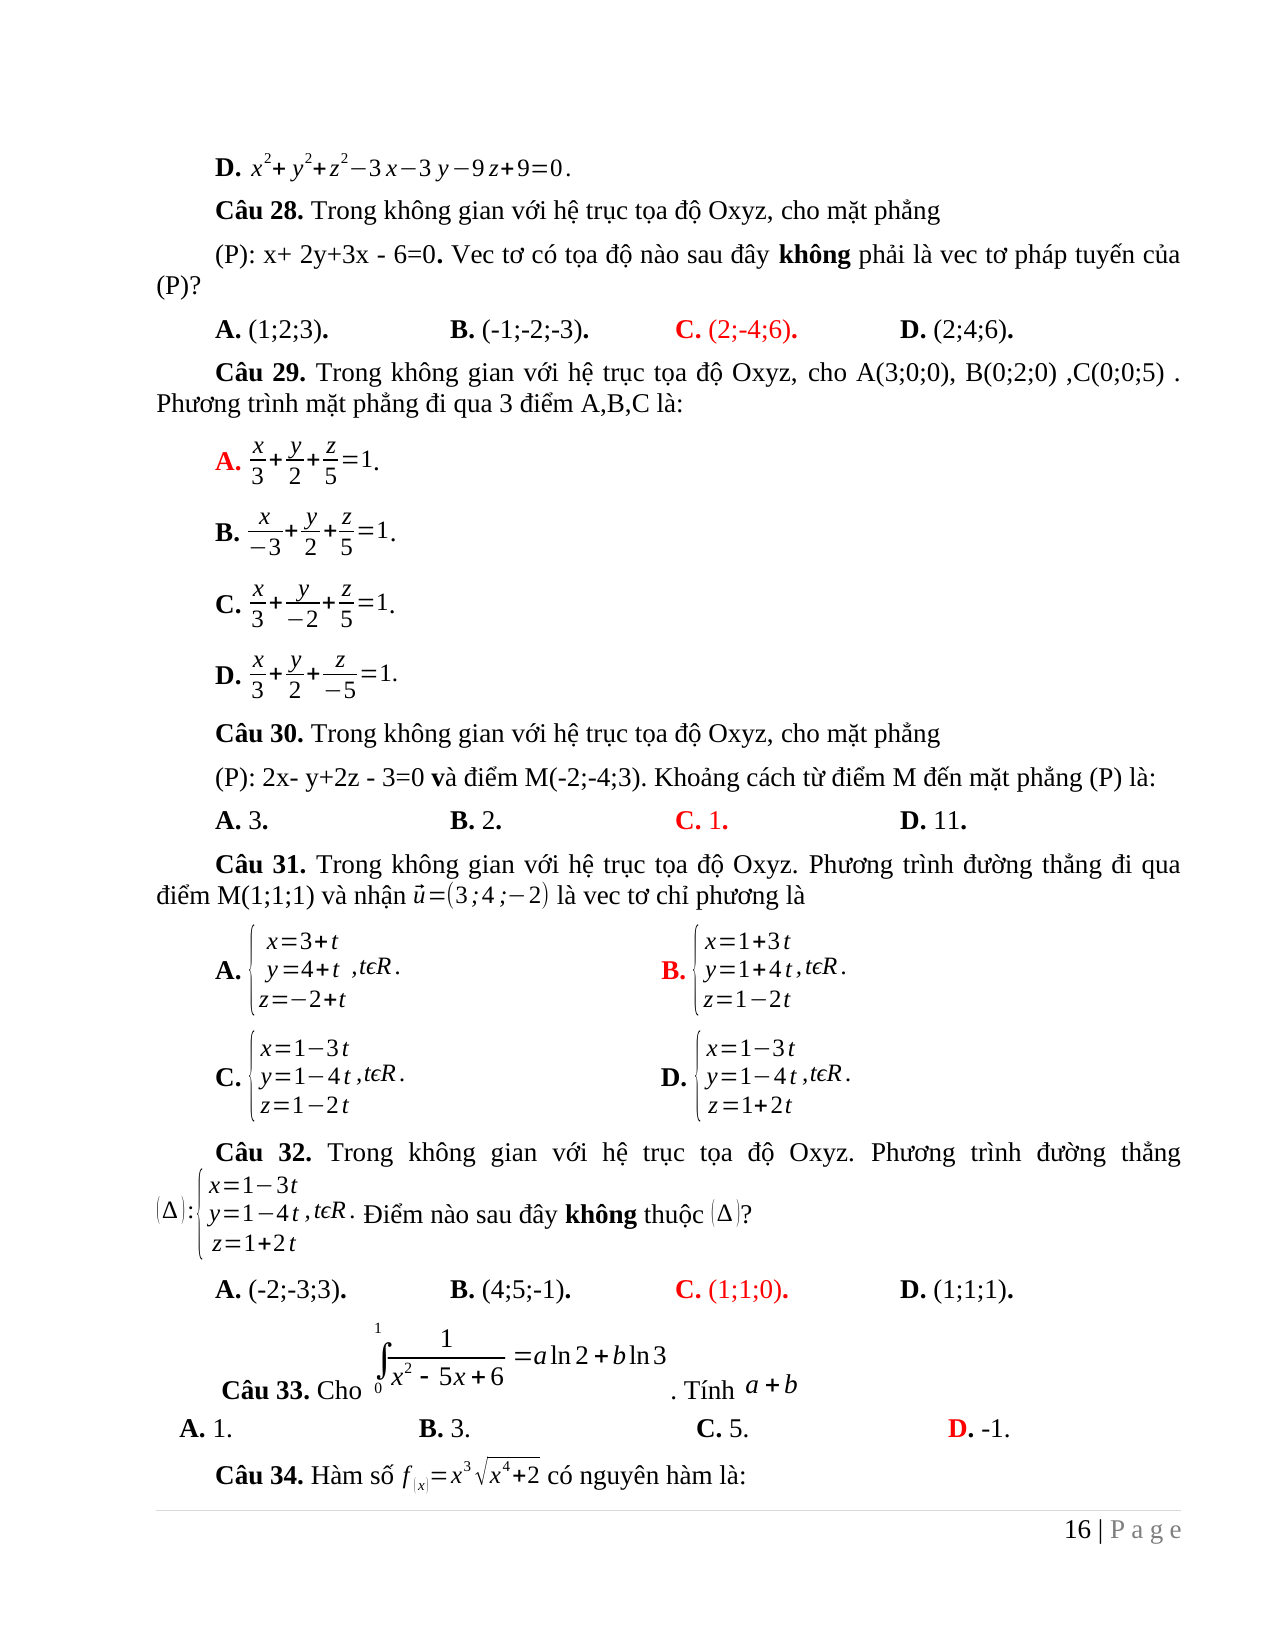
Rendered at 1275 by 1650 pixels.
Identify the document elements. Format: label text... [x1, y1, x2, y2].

text A. (1;2;3). B. (-1;-2;-3). C. (2;-4;6). D. (2;4;6). [156, 313, 1181, 344]
text D. [156, 150, 1181, 182]
text Câu 33. Cho . Tính [156, 1317, 1181, 1406]
text A. (-2;-3;3). B. (4;5;-1). C. (1;1;0). D. (1;1;1). [156, 1273, 1181, 1304]
text A. B. [156, 923, 1181, 1017]
text Câu 31. Trong không gian với hệ trục tọa độ Oxyz. Phương trình đường thẳng đi qua điểm M(1;1;1) và nhận là vec tơ chỉ phương là [156, 848, 1181, 910]
text A. 3. B. 2. C. 1. D. 11. [156, 804, 1181, 836]
text (P): 2x- y+2z - 3=0 và điểm M(-2;-4;3). Khoảng cách từ điểm M đến mặt phẳng (P) là: [156, 761, 1181, 792]
text D. [156, 646, 1181, 704]
text Câu 29. Trong không gian với hệ trục tọa độ Oxyz, cho A(3;0;0), B(0;2;0) ,C(0;0;5) . Phương trình mặt phẳng đi qua 3 điểm A,B,C là: [156, 356, 1181, 419]
text (P): x+ 2y+3x - 6=0. Vec tơ có tọa độ nào sau đây không phải là vec tơ pháp tuyến của (P)? [156, 238, 1181, 300]
text C. D. [156, 1029, 1181, 1123]
text A. . [156, 431, 1181, 490]
text Câu 32. Trong không gian với hệ trục tọa độ Oxyz. Phương trình đường thẳng Điểm nào sau đây không thuộc ? [156, 1136, 1181, 1261]
text B. . [156, 503, 1181, 562]
text Câu 30. Trong không gian với hệ trục tọa độ Oxyz, cho mặt phẳng [156, 717, 1181, 748]
text Câu 34. Hàm số có nguyên hàm là: [156, 1456, 1181, 1495]
text C. . [156, 574, 1181, 633]
text Câu 28. Trong không gian với hệ trục tọa độ Oxyz, cho mặt phẳng [156, 194, 1181, 226]
text A. 1. B. 3. C. 5. D. -1. [156, 1412, 1181, 1443]
